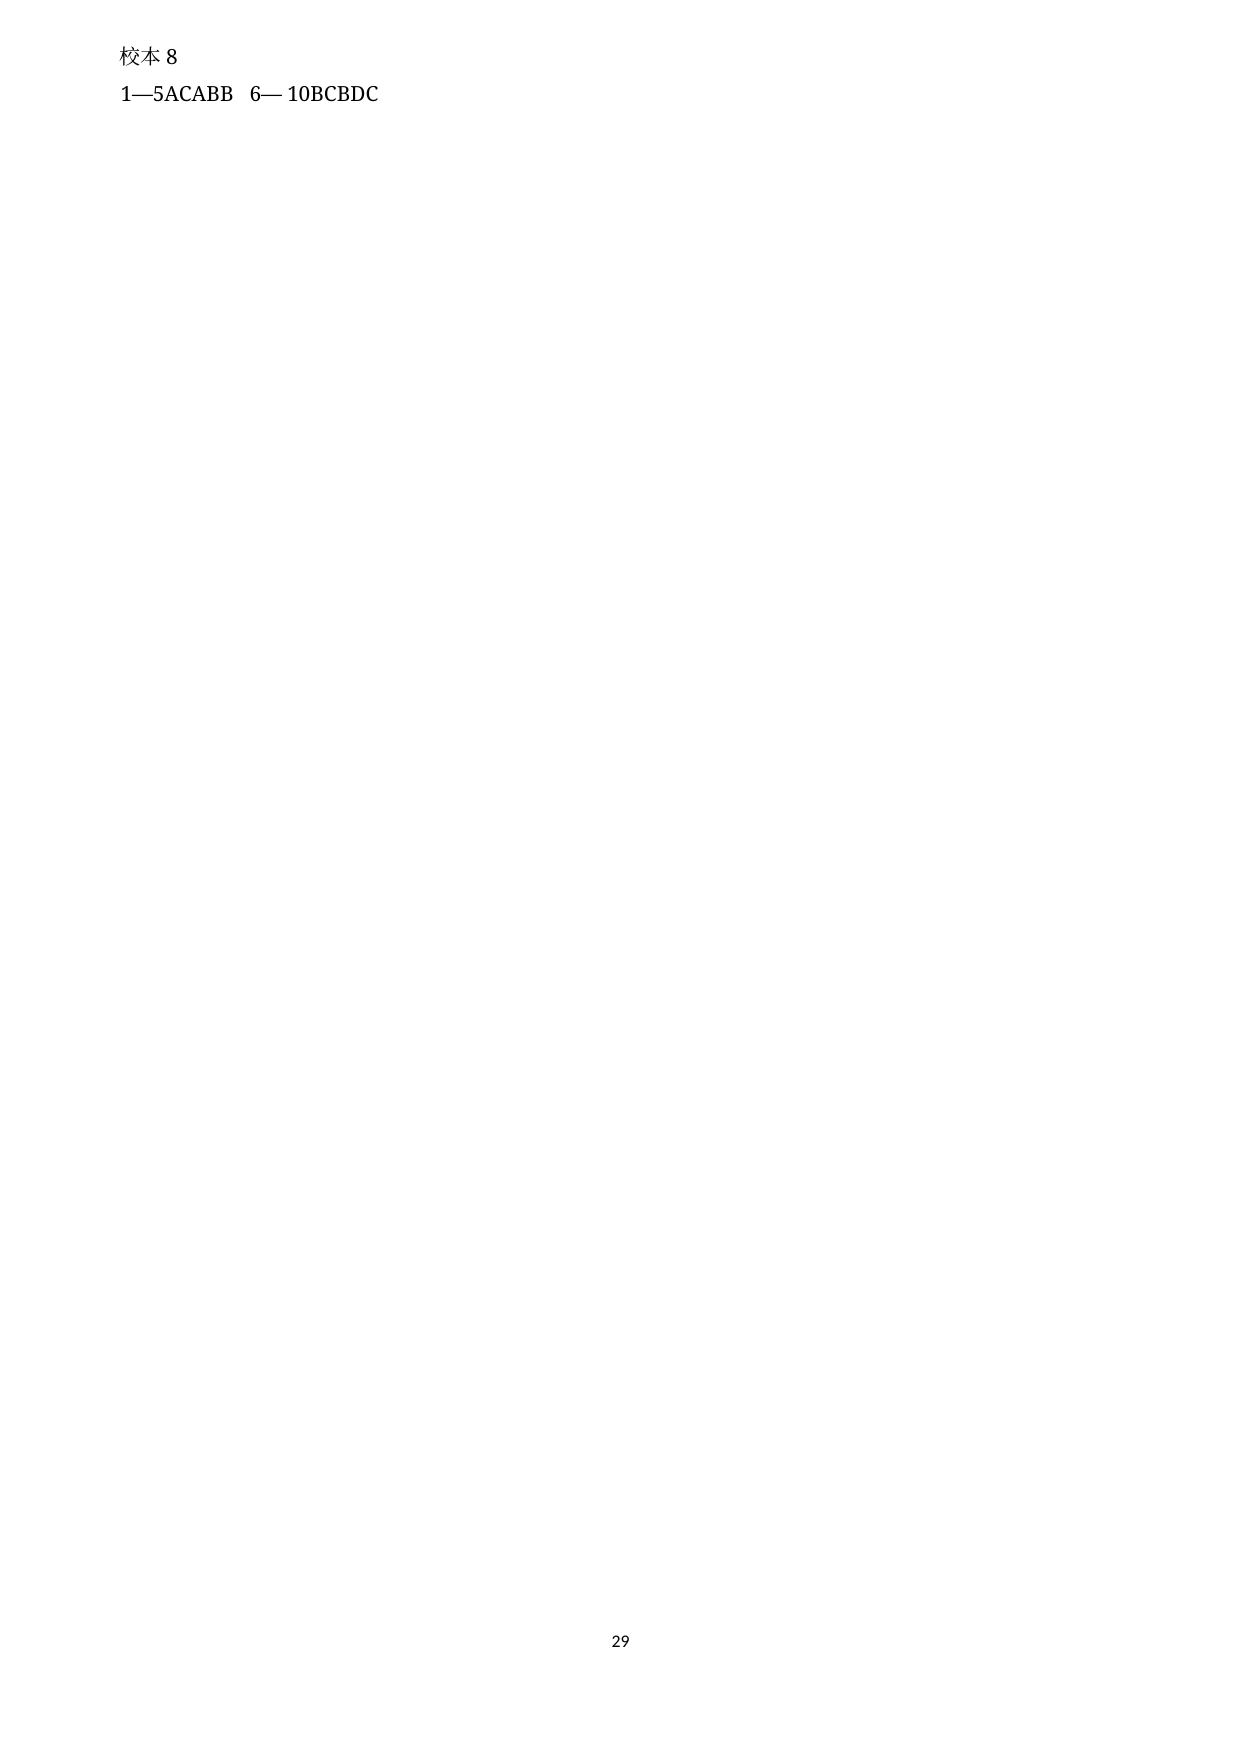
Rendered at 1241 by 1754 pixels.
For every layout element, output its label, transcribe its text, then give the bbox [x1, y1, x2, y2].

text 校本 8 [119, 42, 1054, 70]
text 1—5ACABB 6— 10BCBDC [120, 85, 1054, 101]
